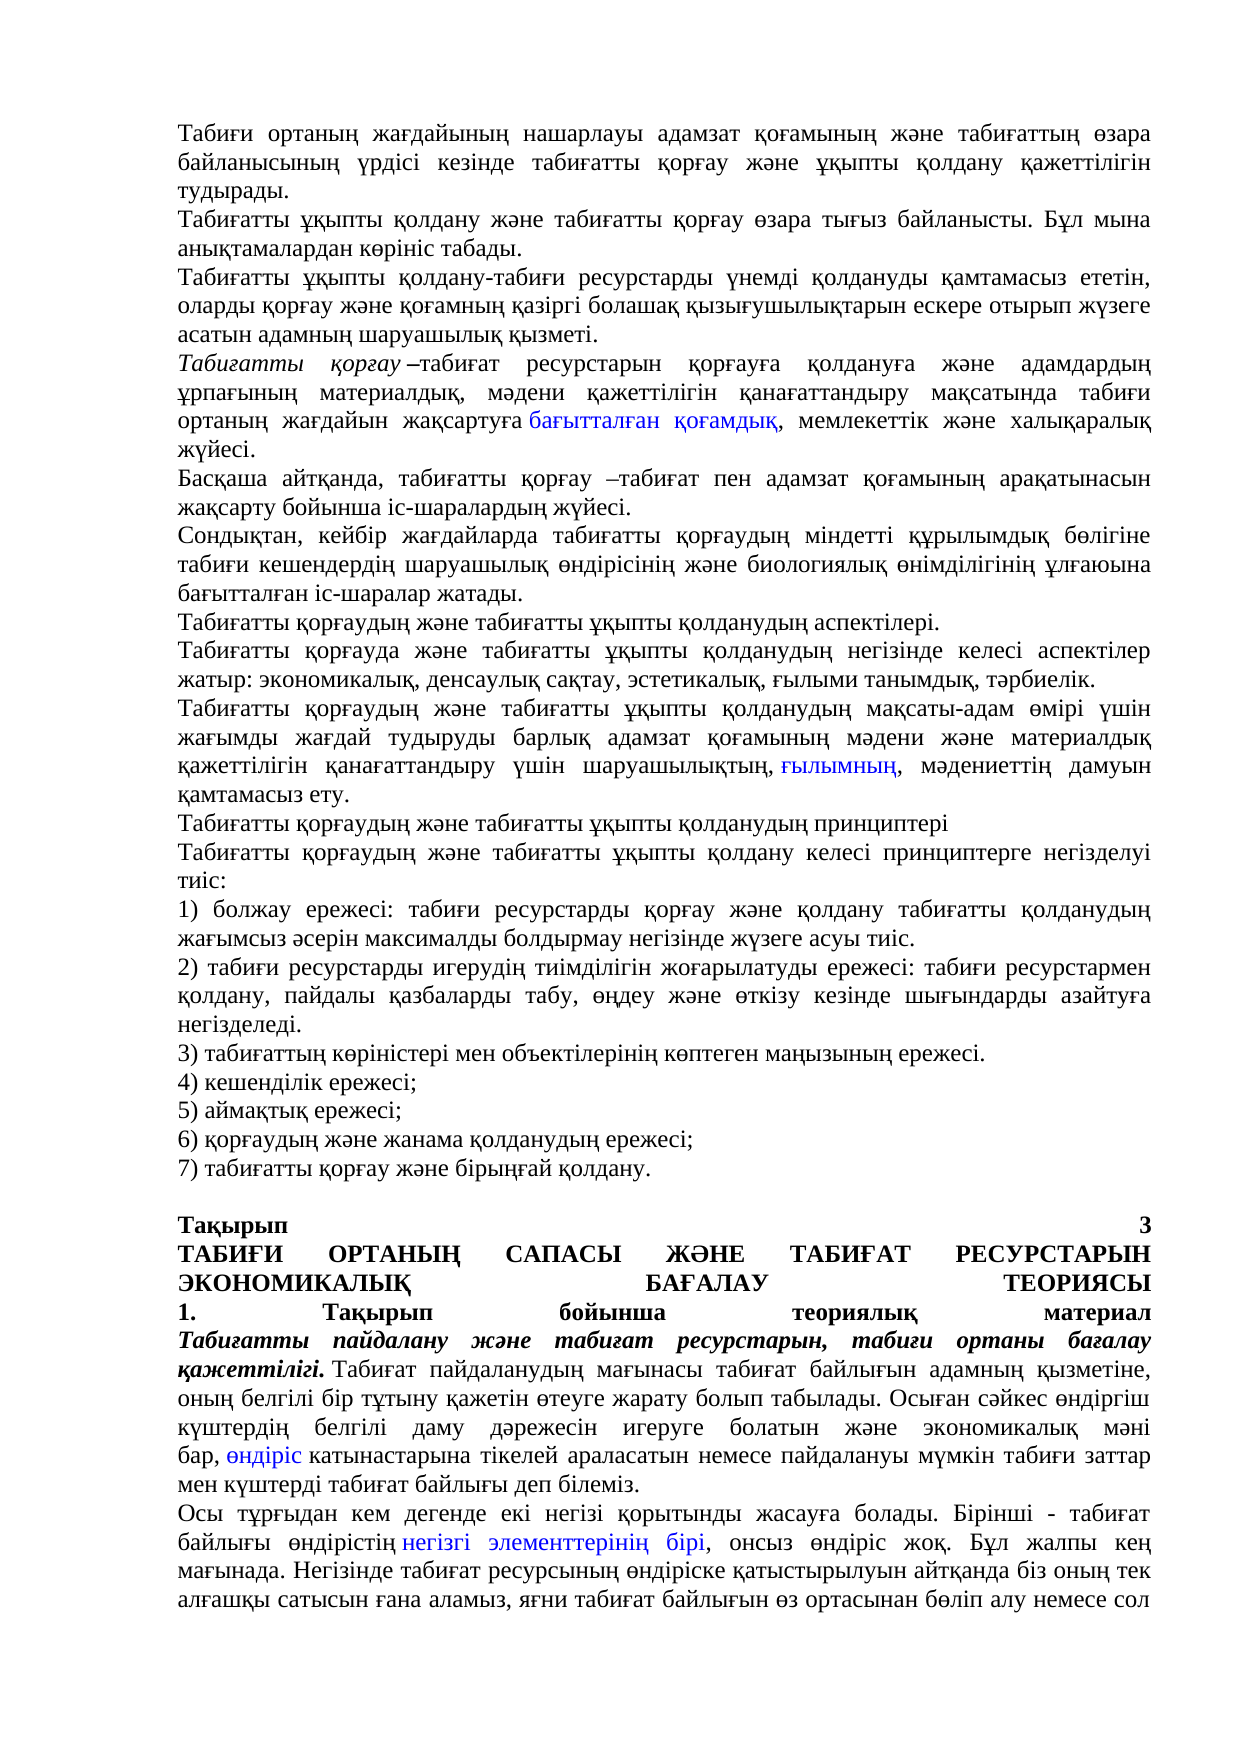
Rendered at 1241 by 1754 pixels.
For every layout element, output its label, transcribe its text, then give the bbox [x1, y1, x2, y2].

text Табиғатты ұқыпты қолдану-табиғи ресурстарды үнемді қолдануды қамтамасыз ететін, оларды қорғау және қоғамның қазіргі болашақ қызығушылықтарын ескере отырып жүзеге асатын адамның шаруашылық қызметі. [177, 262, 1152, 348]
text 7) табиғатты қорғау және бірыңғай қолдану. [177, 1153, 1152, 1182]
text Тақырып 3 ТАБИҒИ ОРТАНЫҢ САПАСЫ ЖӘНЕ ТАБИҒАТ РЕСУРСТАРЫН ЭКОНОМИКАЛЫҚ БАҒАЛАУ ТЕОРИЯСЫ 1. Тақырып бойынша теориялық материал Табиғатты пайдалану және табиғат ресурстарын, табиғи ортаны бағалау қажеттілігі. Табиғат пайдаланудың мағынасы табиғат байлығын адамның қызметіне, оның белгілі бір тұтыну қажетін өтеуге жарату болып табылады. Осыған сәйкес өндіргіш күштердің белгілі даму дәрежесін игеруге болатын және экономикалық мәні бар, өндіріс катынастарына тікелей араласатын немесе пайдалануы мүмкін табиғи заттар мен күштерді табиғат байлығы деп білеміз. [177, 1211, 1152, 1498]
text Табиғи ортаның жағдайының нашарлауы адамзат қоғамының және табиғаттың өзара байланысының үрдісі кезінде табиғатты қорғау және ұқыпты қолдану қажеттілігін тудырады. [177, 118, 1152, 204]
text Табиғатты қорғаудың және табиғатты ұқыпты қолданудың аспектілері. [177, 607, 1152, 636]
text Табиғатты қорғауда және табиғатты ұқыпты қолданудың негізінде келесі аспектілер жатыр: экономикалық, денсаулық сақтау, эстетикалық, ғылыми танымдық, тәрбиелік. [177, 636, 1152, 693]
text 3) табиғаттың көріністері мен объектілерінің көптеген маңызының ережесі. [177, 1038, 1152, 1067]
text 6) қорғаудың және жанама қолданудың ережесі; [177, 1124, 1152, 1153]
text 2) табиғи ресурстарды игерудің тиімділігін жоғарылатуды ережесі: табиғи ресурстармен қолдану, пайдалы қазбаларды табу, өңдеу және өткізу кезінде шығындарды азайтуға негізделеді. [177, 952, 1152, 1038]
text Табиғатты қорғаудың және табиғатты ұқыпты қолданудың мақсаты-адам өмірі үшін жағымды жағдай тудыруды барлық адамзат қоғамының мәдени және материалдық қажеттілігін қанағаттандыру үшін шаруашылықтың, ғылымның, мәдениеттің дамуын қамтамасыз ету. [177, 693, 1152, 808]
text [177, 1498, 1152, 1613]
text 5) аймақтық ережесі; [177, 1096, 1152, 1124]
text Табиғатты қорғаудың және табиғатты ұқыпты қолдану келесі принциптерге негізделуі тиіс: [177, 837, 1152, 894]
text Табиғатты қорғау –табиғат ресурстарын қорғауға қолдануға және адамдардың ұрпағының материалдық, мәдени қажеттілігін қанағаттандыру мақсатында табиғи ортаның жағдайын жақсартуға бағытталған қоғамдық, мемлекеттік және халықаралық жүйесі. [177, 348, 1152, 463]
text 1) болжау ережесі: табиғи ресурстарды қорғау және қолдану табиғатты қолданудың жағымсыз әсерін максималды болдырмау негізінде жүзеге асуы тиіс. [177, 894, 1152, 952]
text Сондықтан, кейбір жағдайларда табиғатты қорғаудың міндетті құрылымдық бөлігіне табиғи кешендердің шаруашылық өндірісінің және биологиялық өнімділігінің ұлғаюына бағытталған іс-шаралар жатады. [177, 521, 1152, 607]
text Табиғатты қорғаудың және табиғатты ұқыпты қолданудың принциптері [177, 808, 1152, 837]
text Басқаша айтқанда, табиғатты қорғау –табиғат пен адамзат қоғамының арақатынасын жақсарту бойынша іс-шаралардың жүйесі. [177, 463, 1152, 521]
text 4) кешенділік ережесі; [177, 1067, 1152, 1096]
text Табиғатты ұқыпты қолдану және табиғатты қорғау өзара тығыз байланысты. Бұл мына анықтамалардан көрініс табады. [177, 204, 1152, 262]
